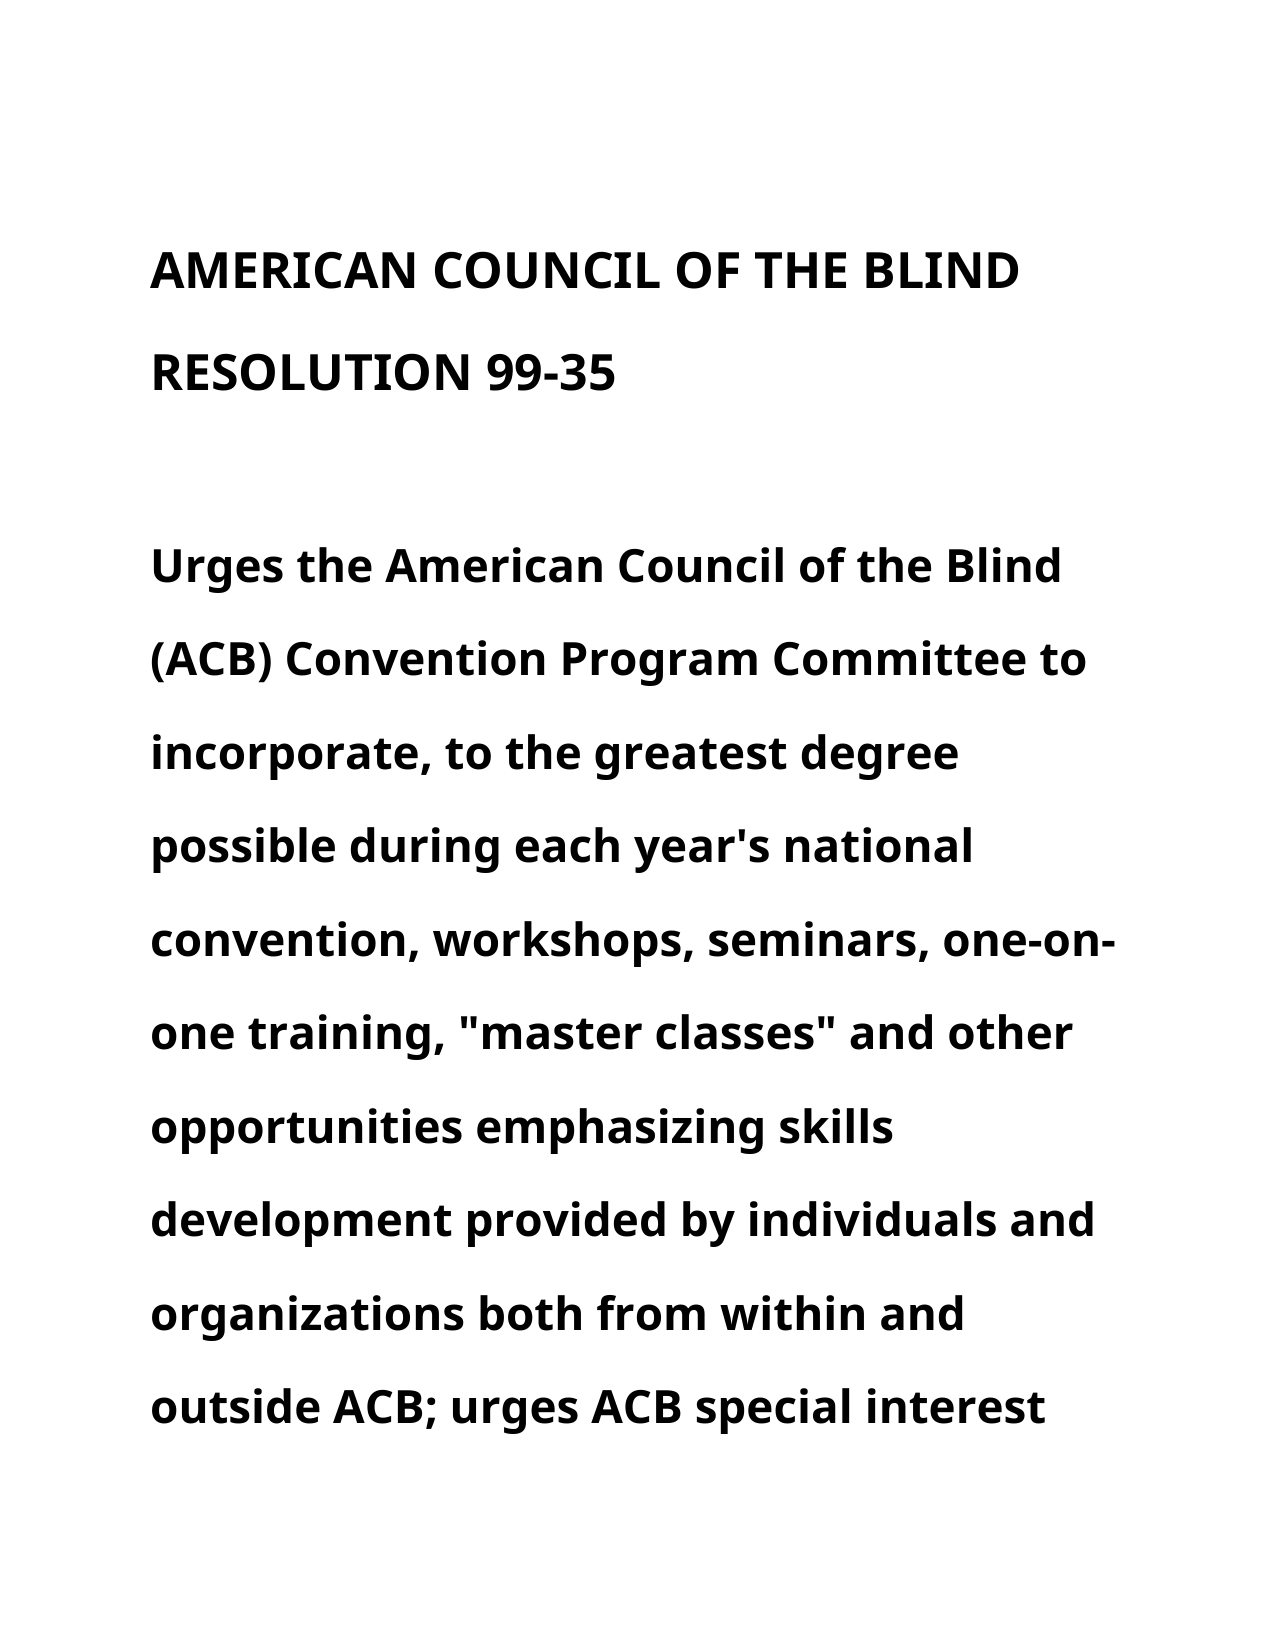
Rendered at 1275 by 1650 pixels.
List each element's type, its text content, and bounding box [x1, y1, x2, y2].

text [150, 533, 1125, 1437]
subtitle RESOLUTION 99-35 [150, 337, 1125, 405]
subtitle AMERICAN COUNCIL OF THE BLIND [150, 235, 1125, 303]
